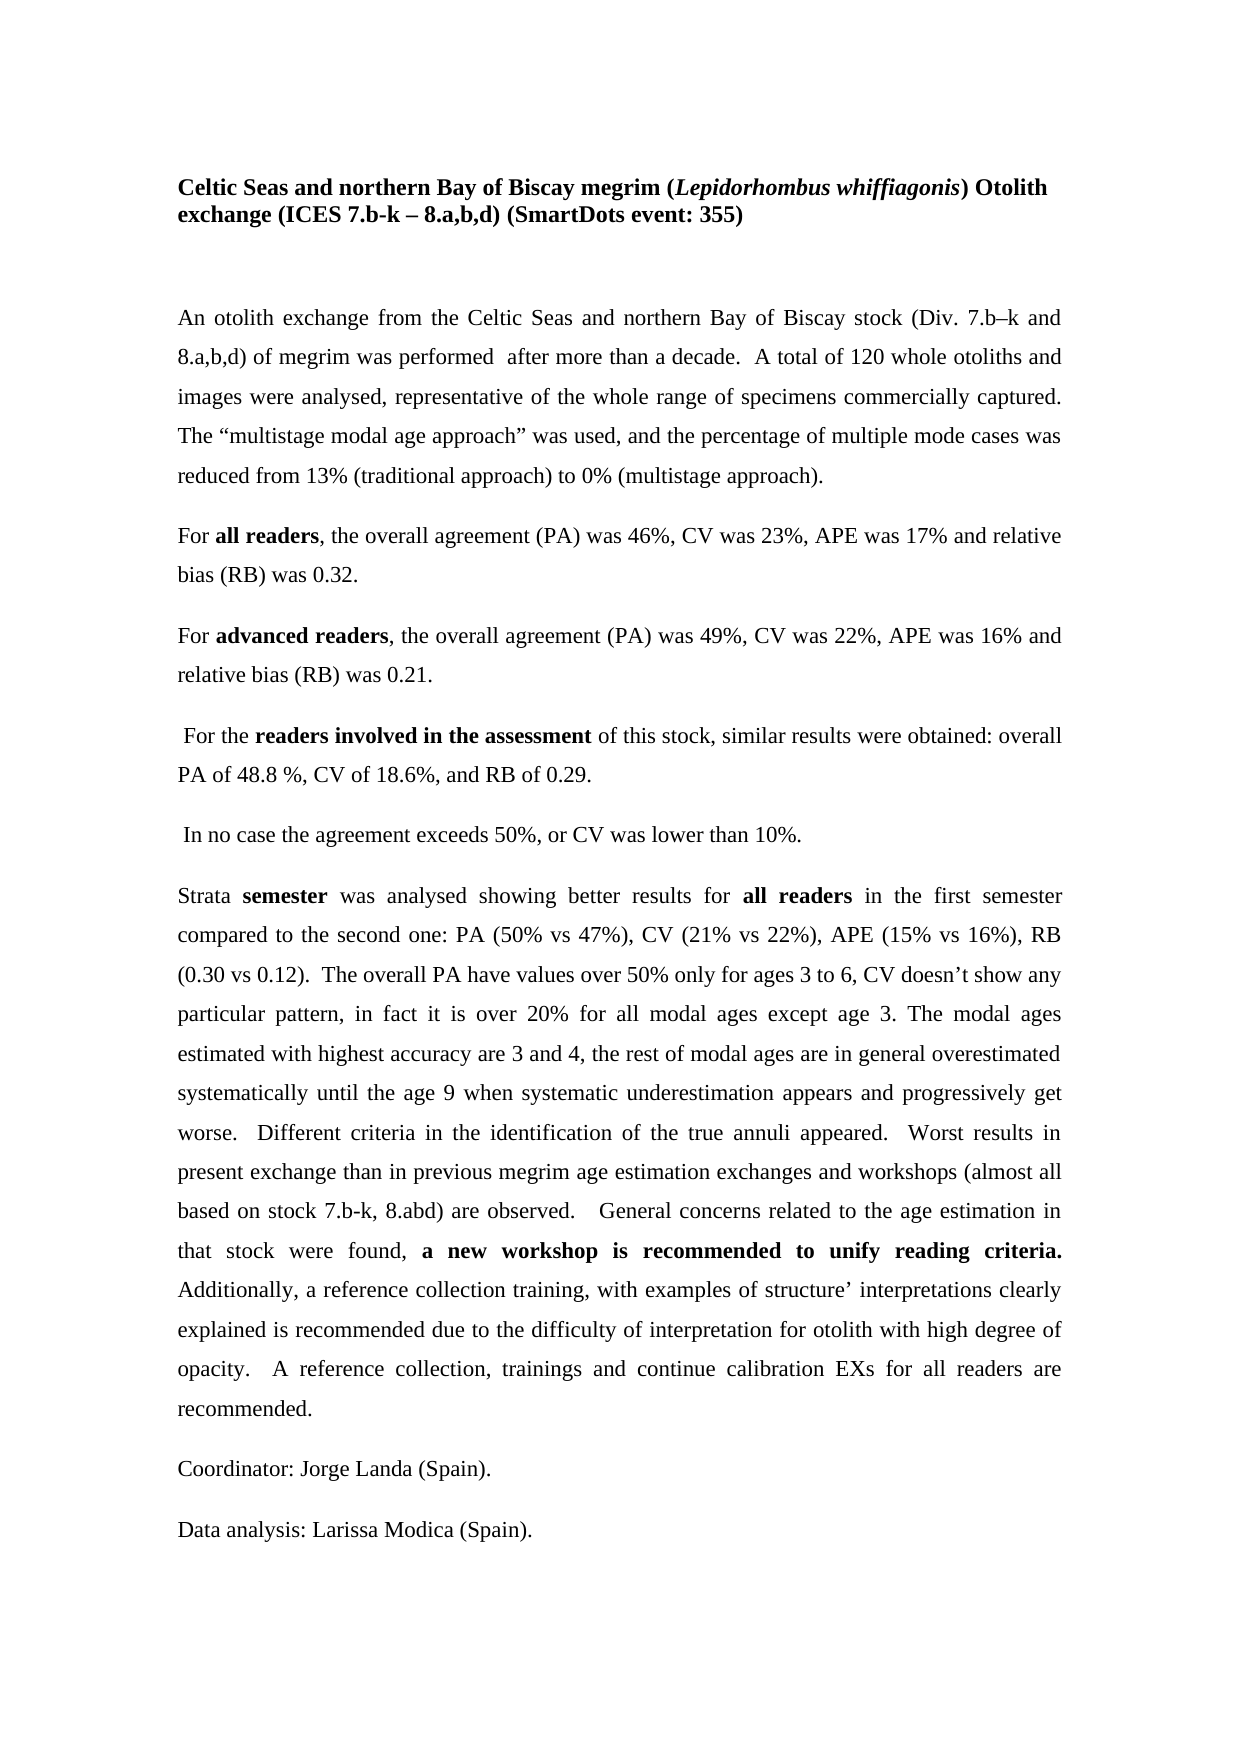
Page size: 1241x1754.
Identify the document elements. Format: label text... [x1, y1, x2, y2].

text For all readers, the overall agreement (PA) was 46%, CV was 23%, APE was 17% and relative bias (RB) was 0.32. [177, 522, 1063, 588]
text For advanced readers, the overall agreement (PA) was 49%, CV was 22%, APE was 16% and relative bias (RB) was 0.21. [177, 622, 1063, 688]
text An otolith exchange from the Celtic Seas and northern Bay of Biscay stock (Div. 7.b–k and 8.a,b,d) of megrim was performed after more than a decade. A total of 120 whole otoliths and images were analysed, representative of the whole range of specimens commercially captured. The “multistage modal age approach” was used, and the percentage of multiple mode cases was reduced from 13% (traditional approach) to 0% (multistage approach). [177, 304, 1063, 488]
text Strata semester was analysed showing better results for all readers in the first semester compared to the second one: PA (50% vs 47%), CV (21% vs 22%), APE (15% vs 16%), RB (0.30 vs 0.12). The overall PA have values over 50% only for ages 3 to 6, CV doesn’t show any particular pattern, in fact it is over 20% for all modal ages except age 3. The modal ages estimated with highest accuracy are 3 and 4, the rest of modal ages are in general overestimated systematically until the age 9 when systematic underestimation appears and progressively get worse. Different criteria in the identification of the true annuli appeared. Worst results in present exchange than in previous megrim age estimation exchanges and workshops (almost all based on stock 7.b-k, 8.abd) are observed. General concerns related to the age estimation in that stock were found, a new workshop is recommended to unify reading criteria. Additionally, a reference collection training, with examples of structure’ interpretations clearly explained is recommended due to the difficulty of interpretation for otolith with high degree of opacity. A reference collection, trainings and continue calibration EXs for all readers are recommended. [177, 882, 1063, 1421]
text Data analysis: Larissa Modica (Spain). [177, 1516, 1063, 1542]
text In no case the agreement exceeds 50%, or CV was lower than 10%. [177, 821, 1063, 848]
text Coordinator: Jorge Landa (Spain). [177, 1455, 1063, 1482]
text Celtic Seas and northern Bay of Biscay megrim (Lepidorhombus whiffiagonis) Otolith exchange (ICES 7.b-k – 8.a,b,d) (SmartDots event: 355) [177, 173, 1063, 228]
text For the readers involved in the assessment of this stock, similar results were obtained: overall PA of 48.8 %, CV of 18.6%, and RB of 0.29. [177, 722, 1063, 787]
